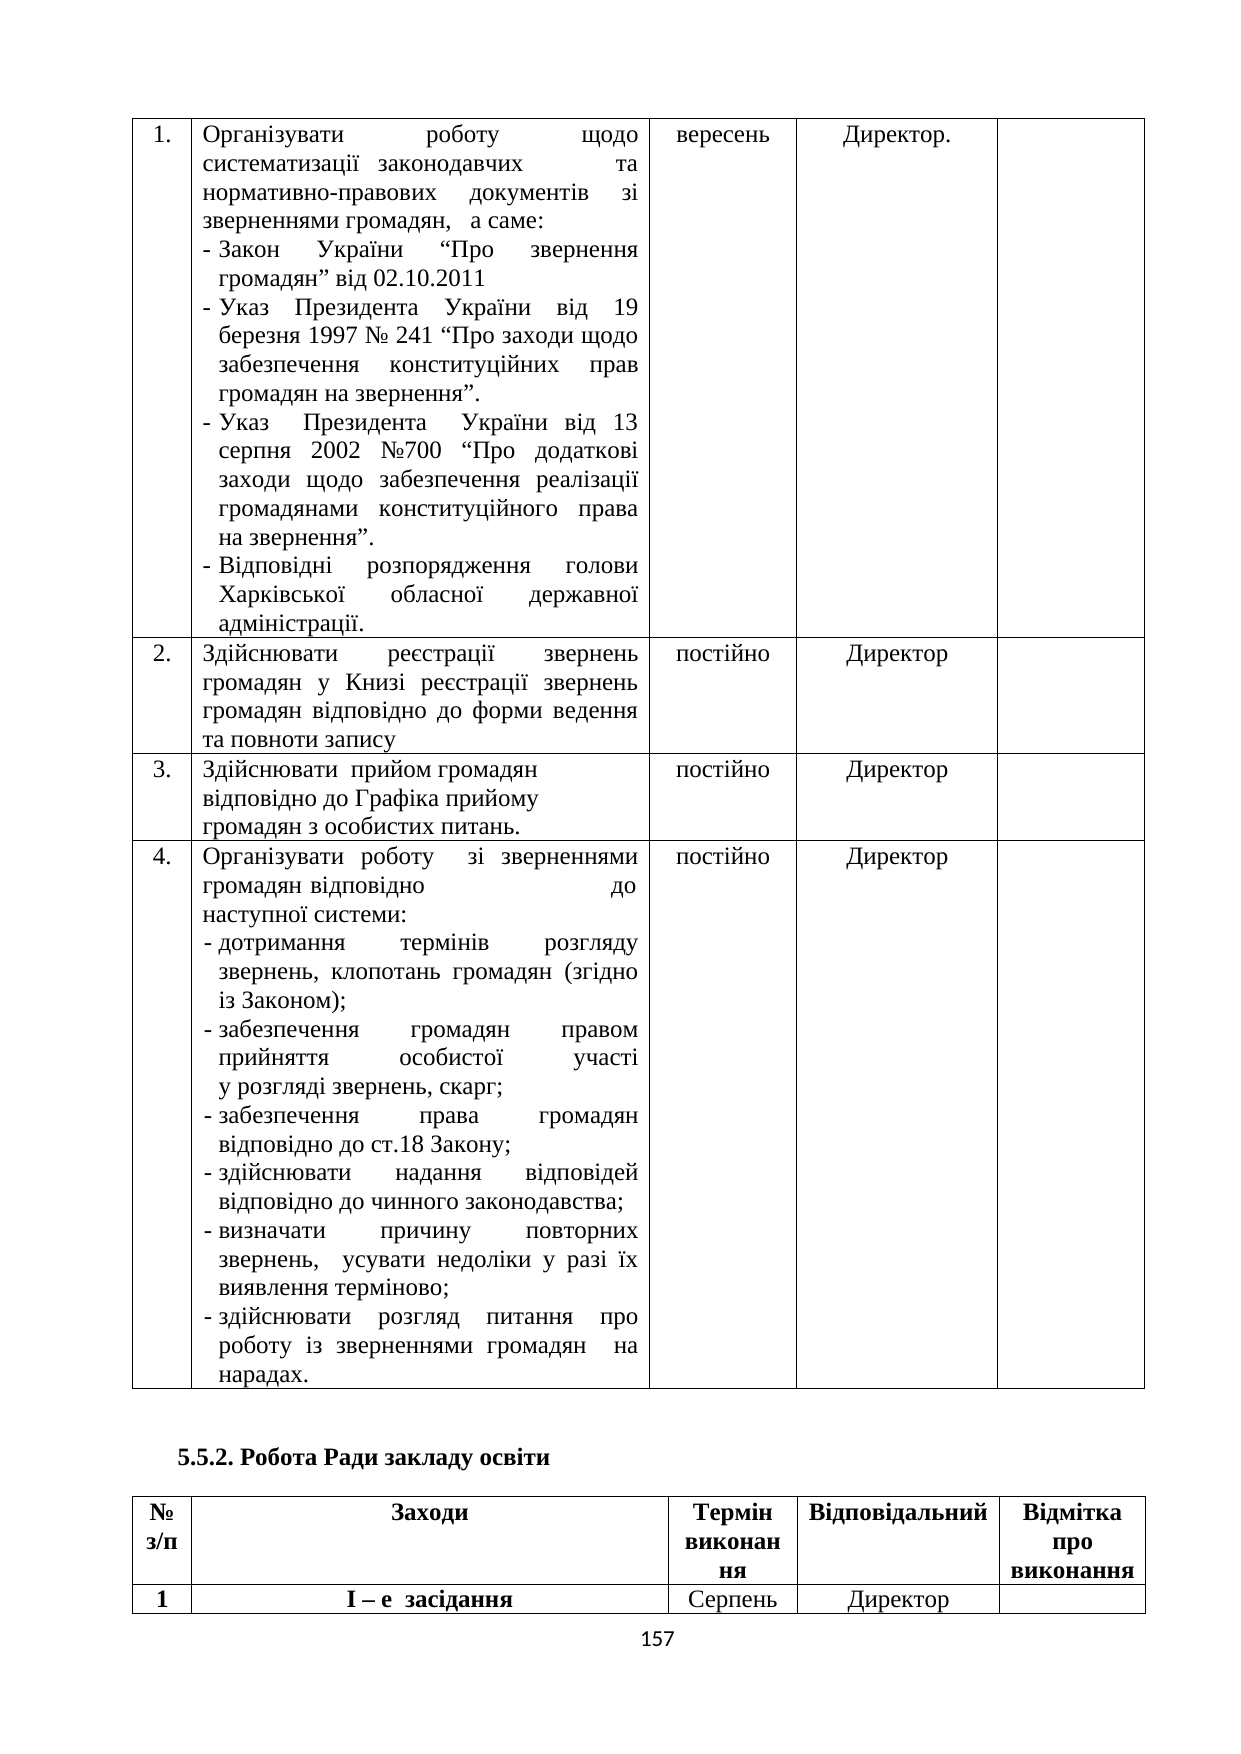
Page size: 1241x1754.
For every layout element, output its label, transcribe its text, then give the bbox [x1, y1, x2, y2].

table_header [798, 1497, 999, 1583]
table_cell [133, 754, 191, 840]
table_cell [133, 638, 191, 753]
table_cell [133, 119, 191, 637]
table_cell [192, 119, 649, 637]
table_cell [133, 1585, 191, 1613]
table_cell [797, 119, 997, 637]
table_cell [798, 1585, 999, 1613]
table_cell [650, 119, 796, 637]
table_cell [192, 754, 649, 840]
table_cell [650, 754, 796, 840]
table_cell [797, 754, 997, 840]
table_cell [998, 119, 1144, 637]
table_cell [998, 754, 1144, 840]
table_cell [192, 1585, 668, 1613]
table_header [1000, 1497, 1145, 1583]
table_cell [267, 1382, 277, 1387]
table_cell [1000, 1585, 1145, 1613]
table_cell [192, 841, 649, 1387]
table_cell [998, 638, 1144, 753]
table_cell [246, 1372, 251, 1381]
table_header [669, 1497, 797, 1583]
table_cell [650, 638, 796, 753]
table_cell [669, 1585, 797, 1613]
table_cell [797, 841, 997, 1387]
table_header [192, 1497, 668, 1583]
text 5.5.2. Робота Ради закладу освіти [177, 1442, 1137, 1471]
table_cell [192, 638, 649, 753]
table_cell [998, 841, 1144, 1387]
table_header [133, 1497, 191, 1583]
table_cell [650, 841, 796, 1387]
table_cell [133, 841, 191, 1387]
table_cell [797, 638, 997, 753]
